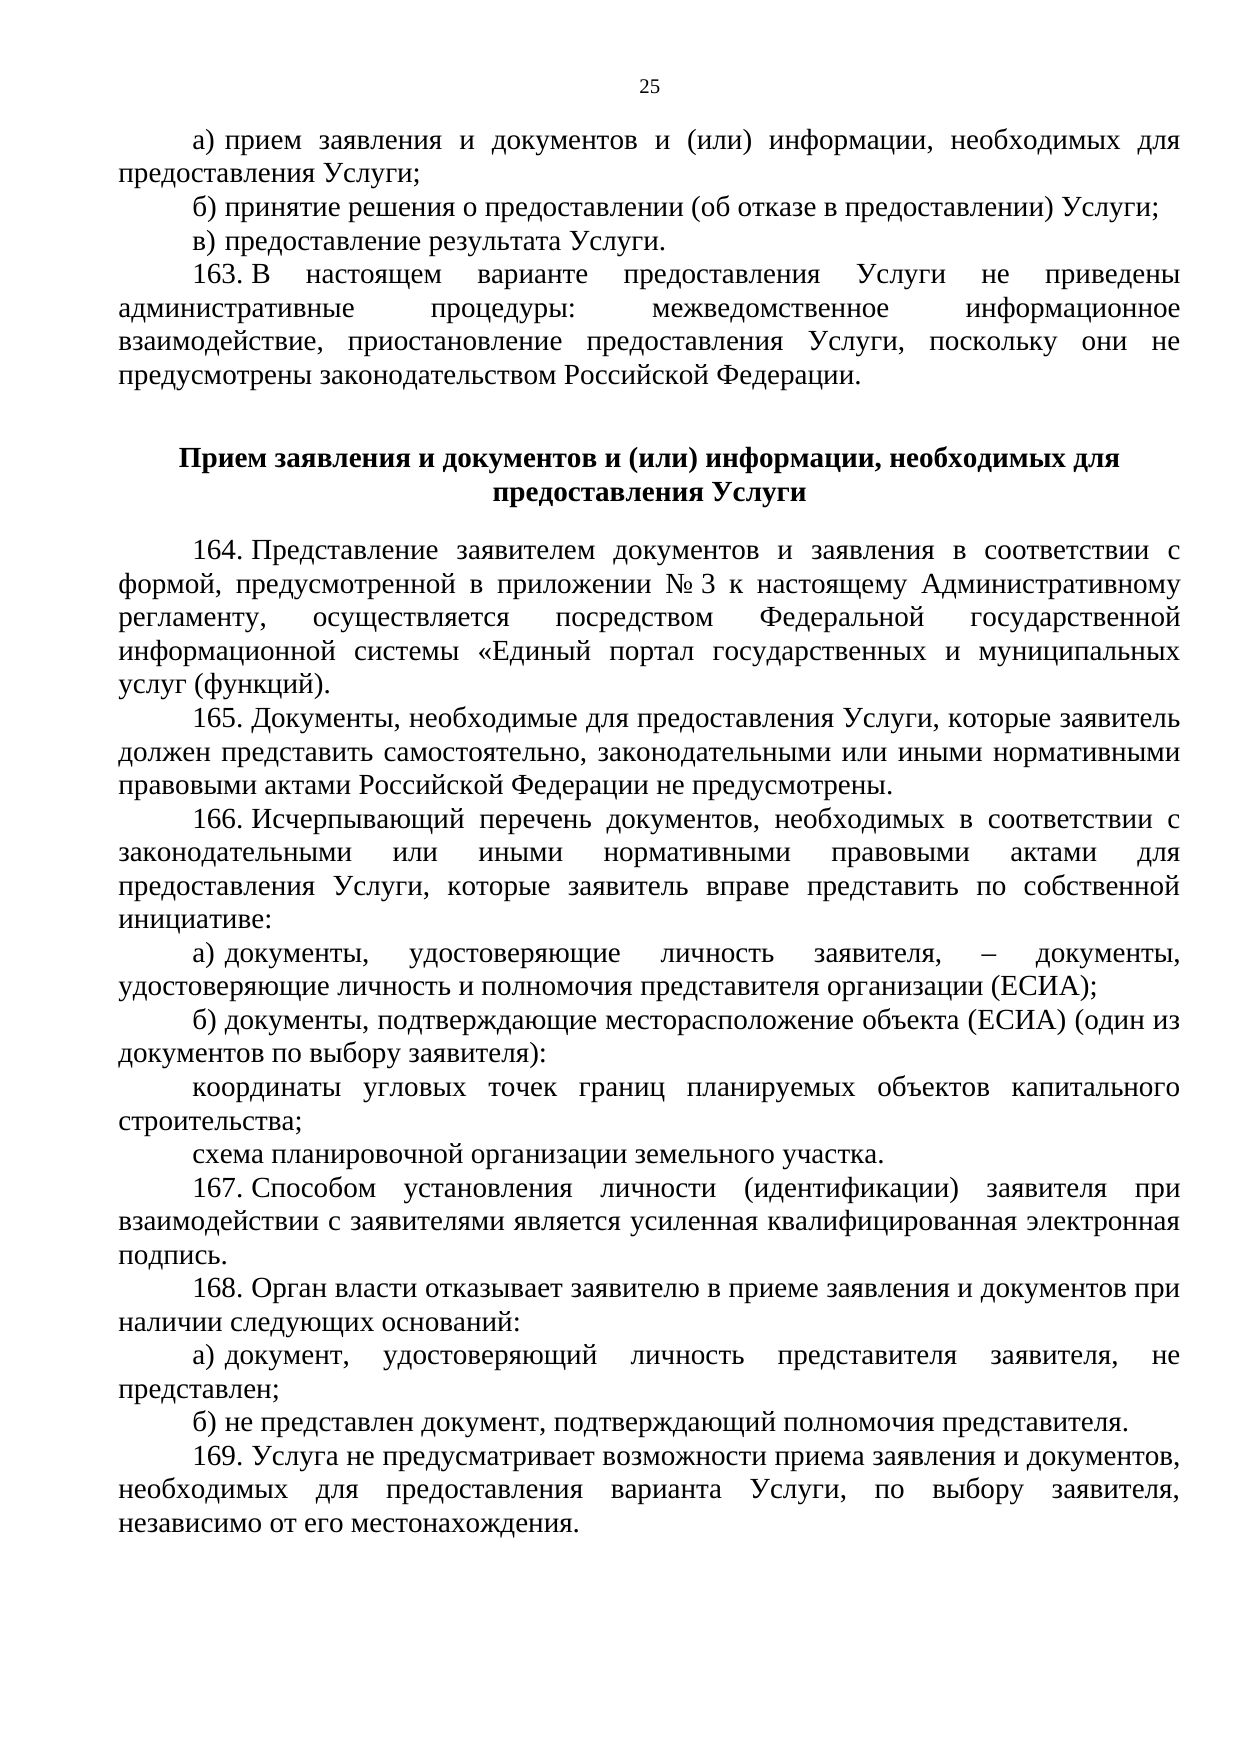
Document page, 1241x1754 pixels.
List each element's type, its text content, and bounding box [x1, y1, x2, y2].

list Представление заявителем документов и заявления в соответствии с формой, предусмотренной в приложении № 3 к настоящему Административному регламенту, осуществляется посредством Федеральной государственной информационной системы «Единый портал государственных и муниципальных услуг (функций). [118, 532, 1181, 700]
list Документы, необходимые для предоставления Услуги, которые заявитель должен представить самостоятельно, законодательными или иными нормативными правовыми актами Российской Федерации не предусмотрены. [118, 700, 1181, 801]
text схема планировочной организации земельного участка. [118, 1136, 1181, 1170]
list Услуга не предусматривает возможности приема заявления и документов, необходимых для предоставления варианта Услуги, по выбору заявителя, независимо от его местонахождения. [118, 1438, 1181, 1539]
list не представлен документ, подтверждающий полномочия представителя. [118, 1404, 1181, 1438]
list предоставление результата Услуги. [118, 223, 1181, 256]
list прием заявления и документов и (или) информации, необходимых для предоставления Услуги; [118, 122, 1181, 189]
list Орган власти отказывает заявителю в приеме заявления и документов при наличии следующих оснований: [118, 1270, 1181, 1337]
list Способом установления личности (идентификации) заявителя при взаимодействии с заявителями является усиленная квалифицированная электронная подпись. [118, 1170, 1181, 1270]
text координаты угловых точек границ планируемых объектов капитального строительства; [118, 1069, 1181, 1136]
list документы, подтверждающие месторасположение объекта (ЕСИА) (один из документов по выбору заявителя): [118, 1002, 1181, 1069]
text Прием заявления и документов и (или) информации, необходимых для предоставления Услуги [118, 440, 1181, 507]
list документ, удостоверяющий личность представителя заявителя, не представлен; [118, 1337, 1181, 1404]
list документы, удостоверяющие личность заявителя, – документы, удостоверяющие личность и полномочия представителя организации (ЕСИА); [118, 935, 1181, 1002]
list Исчерпывающий перечень документов, необходимых в соответствии с законодательными или иными нормативными правовыми актами для предоставления Услуги, которые заявитель вправе представить по собственной инициативе: [118, 801, 1181, 935]
list В настоящем варианте предоставления Услуги не приведены административные процедуры: межведомственное информационное взаимодействие, приостановление предоставления Услуги, поскольку они не предусмотрены законодательством Российской Федерации. [118, 256, 1181, 390]
list принятие решения о предоставлении (об отказе в предоставлении) Услуги; [118, 189, 1181, 223]
